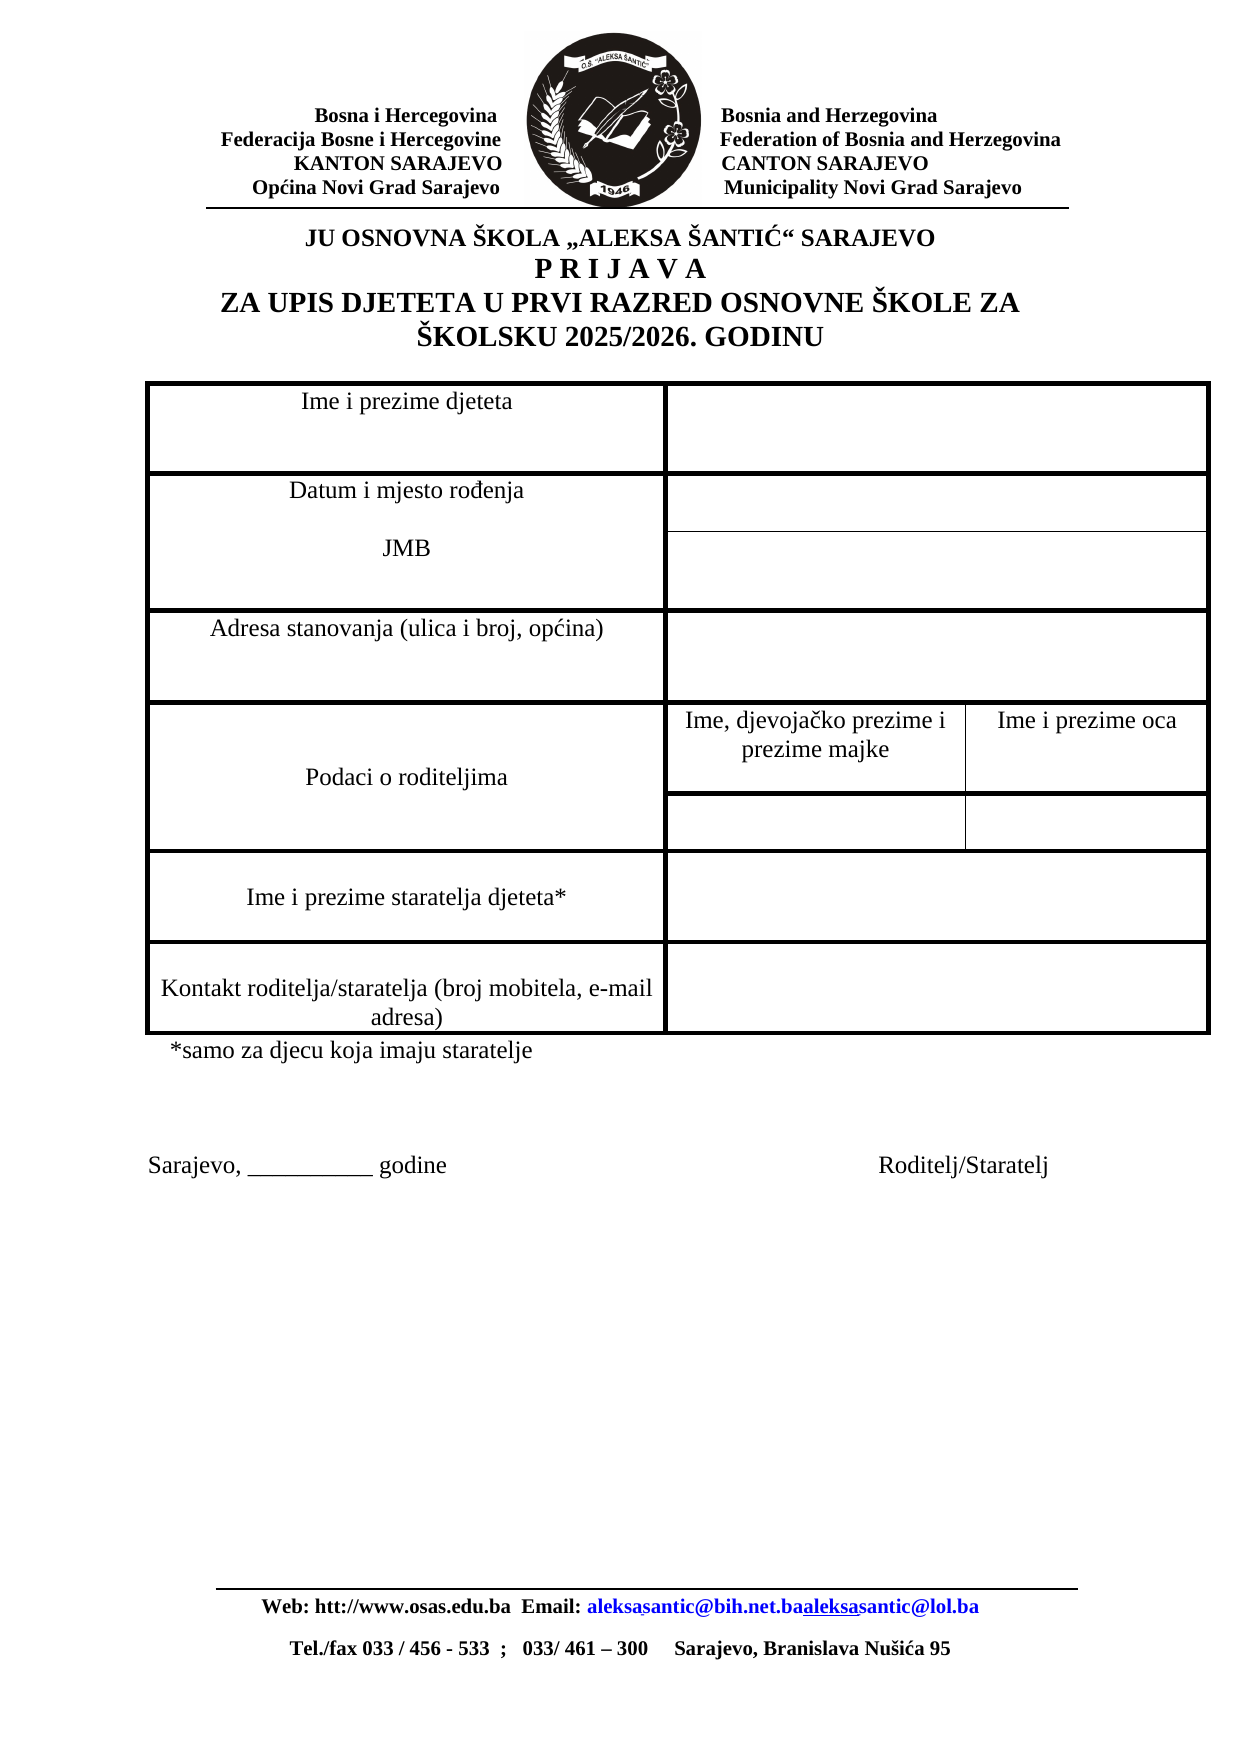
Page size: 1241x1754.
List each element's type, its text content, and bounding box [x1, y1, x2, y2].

table_cell [668, 613, 1206, 700]
text P R I J A V A [148, 252, 1092, 285]
table_cell Ime i prezime oca [966, 705, 1206, 791]
table_cell [668, 944, 1206, 1031]
table_header Ime i prezime djeteta [150, 386, 663, 471]
table_cell [668, 532, 1206, 608]
table_header [668, 386, 1206, 471]
table_cell [966, 796, 1206, 849]
table_cell [668, 796, 965, 849]
table_cell Ime, djevojačko prezime i prezime majke [668, 705, 965, 791]
table_cell [668, 853, 1206, 939]
table_cell Kontakt roditelja/staratelja (broj mobitela, e-mail adresa) [150, 944, 663, 1031]
table_cell Adresa stanovanja (ulica i broj, općina) [150, 613, 663, 700]
text ZA UPIS DJETETA U PRVI RAZRED OSNOVNE ŠKOLE ZA ŠKOLSKU 2025/2026. GODINU [148, 285, 1092, 352]
table_cell Podaci o roditeljima [150, 705, 663, 849]
table_cell [668, 476, 1206, 531]
table_cell Ime i prezime staratelja djeteta* [150, 853, 663, 939]
table_cell Datum i mjesto rođenja JMB [150, 476, 663, 608]
text *samo za djecu koja imaju staratelje [148, 1035, 1092, 1064]
picture [524, 31, 702, 207]
text Sarajevo, __________ godine Roditelj/Staratelj [148, 1150, 1092, 1179]
